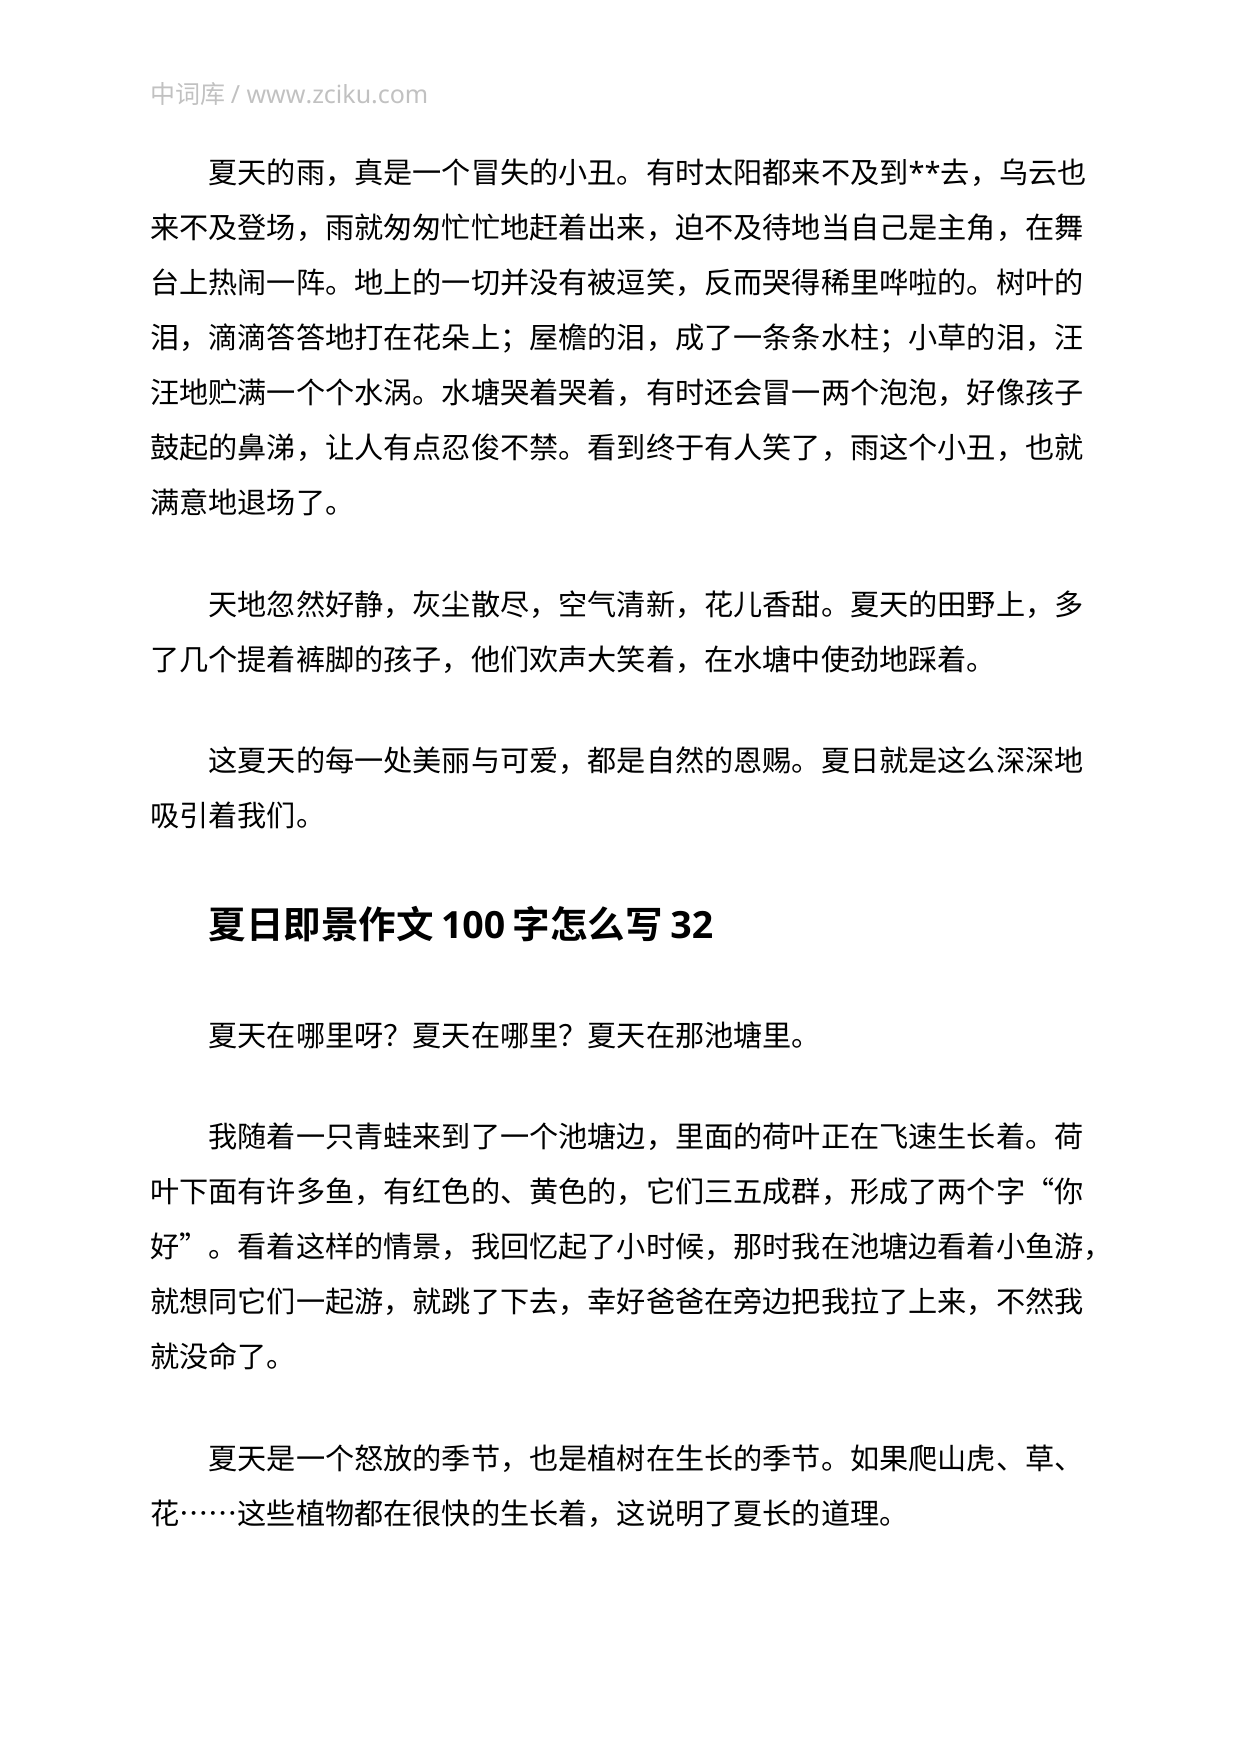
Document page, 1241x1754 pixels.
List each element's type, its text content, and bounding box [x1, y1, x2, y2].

text 夏天在哪里呀？夏天在哪里？夏天在那池塘里。 [150, 1012, 1090, 1054]
text 天地忽然好静，灰尘散尽，空气清新，花儿香甜。夏天的田野上，多了几个提着裤脚的孩子，他们欢声大笑着，在水塘中使劲地踩着。 [150, 581, 1090, 678]
text 夏日即景作文100字怎么写32 [150, 894, 1090, 949]
text 夏天是一个怒放的季节，也是植树在生长的季节。如果爬山虎、草、花……这些植物都在很快的生长着，这说明了夏长的道理。 [150, 1435, 1090, 1532]
text 夏天的雨，真是一个冒失的小丑。有时太阳都来不及到**去，乌云也来不及登场，雨就匆匆忙忙地赶着出来，迫不及待地当自己是主角，在舞台上热闹一阵。地上的一切并没有被逗笑，反而哭得稀里哗啦的。树叶的泪，滴滴答答地打在花朵上；屋檐的泪，成了一条条水柱；小草的泪，汪汪地贮满一个个水涡。水塘哭着哭着，有时还会冒一两个泡泡，好像孩子鼓起的鼻涕，让人有点忍俊不禁。看到终于有人笑了，雨这个小丑，也就满意地退场了。 [150, 150, 1090, 522]
text 我随着一只青蛙来到了一个池塘边，里面的荷叶正在飞速生长着。荷叶下面有许多鱼，有红色的、黄色的，它们三五成群，形成了两个字“你好”。看着这样的情景，我回忆起了小时候，那时我在池塘边看着小鱼游，就想同它们一起游，就跳了下去，幸好爸爸在旁边把我拉了上来，不然我就没命了。 [150, 1114, 1090, 1376]
text 这夏天的每一处美丽与可爱，都是自然的恩赐。夏日就是这么深深地吸引着我们。 [150, 738, 1090, 835]
